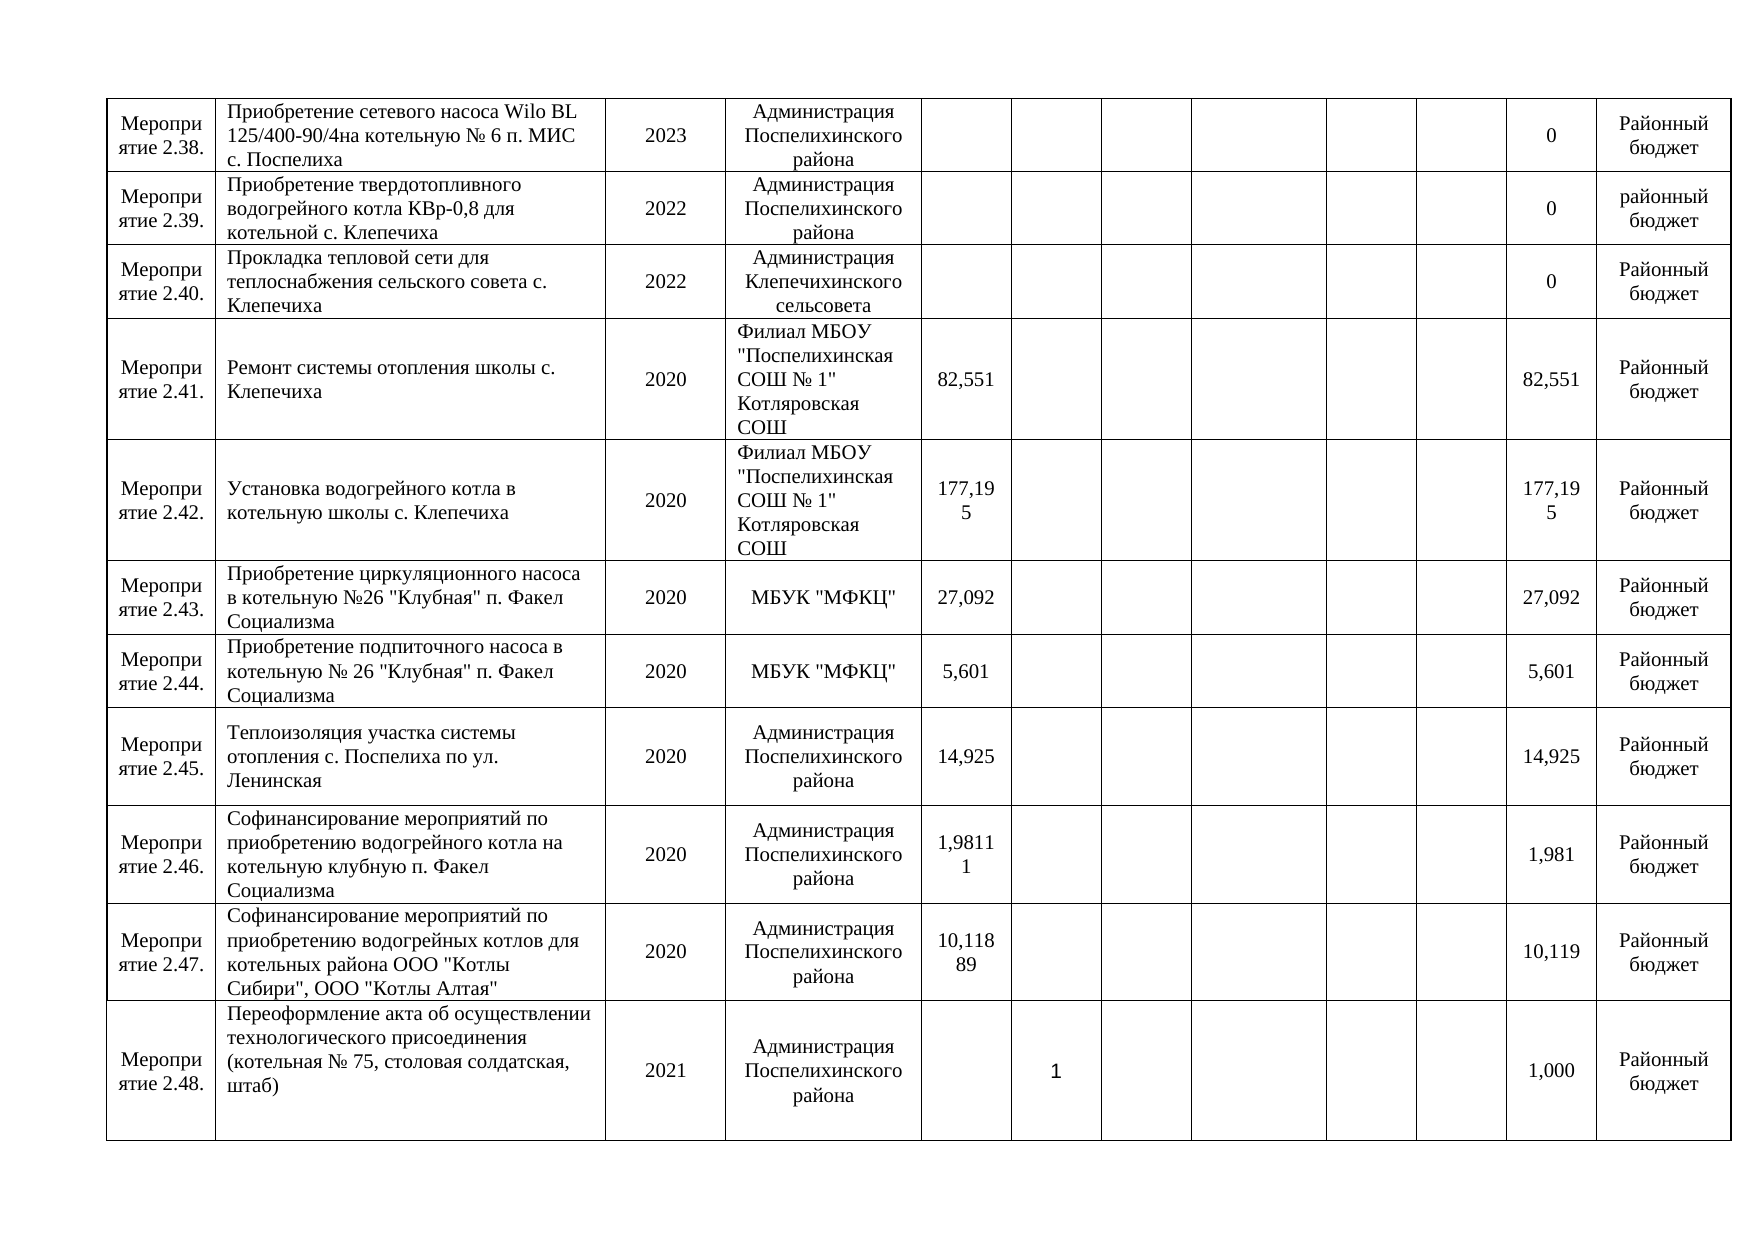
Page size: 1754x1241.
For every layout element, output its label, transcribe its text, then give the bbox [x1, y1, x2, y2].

table_cell 82,551 [922, 319, 1011, 439]
table_cell [1012, 561, 1101, 633]
table_cell [1012, 172, 1101, 244]
table_cell Переоформление акта об осуществлении технологического присоединения (котельная № 75, столовая солдатская, штаб) [216, 1001, 605, 1140]
table_cell [1102, 172, 1191, 244]
table_cell Администрация Клепечихинского сельсовета [726, 245, 921, 317]
table_cell Районный бюджет [1597, 806, 1730, 902]
table_cell Мероприятие 2.45. [108, 708, 215, 805]
table_cell Администрация Поспелихинского района [726, 708, 921, 805]
table_cell МБУК "МФКЦ" [726, 635, 921, 707]
table_cell Софинансирование мероприятий по приобретению водогрейного котла на котельную клубную п. Факел Социализма [216, 806, 605, 902]
table_cell 0 [1507, 172, 1596, 244]
table_cell Мероприятие 2.41. [108, 319, 215, 439]
table_cell Приобретение сетевого насоса Wilo BL 125/400-90/4на котельную № 6 п. МИС с. Поспелиха [216, 99, 605, 171]
table_cell [1102, 1001, 1191, 1140]
table_cell [1012, 708, 1101, 805]
table_cell Мероприятие 2.47. [108, 904, 215, 1000]
table_cell [1417, 635, 1506, 707]
table_cell 2020 [606, 635, 725, 707]
table_cell [1417, 1001, 1506, 1140]
table_cell [1192, 904, 1326, 1000]
table_cell Районный бюджет [1597, 99, 1730, 171]
table_cell Администрация Поспелихинского района [726, 904, 921, 1000]
table_cell 177,195 [922, 440, 1011, 560]
table_cell 2020 [606, 319, 725, 439]
table_cell Районный бюджет [1597, 561, 1730, 633]
table_cell [1327, 172, 1416, 244]
table_cell [1192, 172, 1326, 244]
table_cell 82,551 [1507, 319, 1596, 439]
table_cell 177,195 [1507, 440, 1596, 560]
table_cell Мероприятие 2.38. [108, 99, 215, 171]
table_cell Районный бюджет [1597, 1001, 1730, 1140]
table_cell [1012, 806, 1101, 902]
table_cell 10,119 [1507, 904, 1596, 1000]
table_cell 1 [1012, 1001, 1101, 1140]
table_cell [1417, 806, 1506, 902]
table_cell [1192, 561, 1326, 633]
table_cell [1417, 708, 1506, 805]
table_cell [1192, 245, 1326, 317]
table_cell [1417, 319, 1506, 439]
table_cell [726, 99, 921, 171]
table_cell [1417, 245, 1506, 317]
table_cell Приобретение подпиточного насоса в котельную № 26 "Клубная" п. Факел Социализма [216, 635, 605, 707]
table_cell [922, 99, 1011, 171]
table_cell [726, 1001, 921, 1140]
table_cell 5,601 [1507, 635, 1596, 707]
table_cell [1327, 319, 1416, 439]
table_cell Мероприятие 2.44. [108, 635, 215, 707]
table_cell [1102, 440, 1191, 560]
table_cell 27,092 [1507, 561, 1596, 633]
table_cell 2020 [606, 440, 725, 560]
table_cell [1192, 635, 1326, 707]
table_cell [1102, 245, 1191, 317]
table_cell [1102, 99, 1191, 171]
table_cell [1327, 440, 1416, 560]
table_cell [1012, 245, 1101, 317]
table_cell [1102, 561, 1191, 633]
table_cell 2020 [606, 708, 725, 805]
table_cell Прокладка тепловой сети для теплоснабжения сельского совета с. Клепечиха [216, 245, 605, 317]
table_cell Районный бюджет [1597, 635, 1730, 707]
table_cell Приобретение циркуляционного насоса в котельную №26 "Клубная" п. Факел Социализма [216, 561, 605, 633]
table_cell Мероприятие 2.46. [108, 806, 215, 902]
table_cell 1,000 [1507, 1001, 1596, 1140]
table_cell Филиал МБОУ "Поспелихинская СОШ № 1" Котляровская СОШ [726, 440, 921, 560]
table_cell Ремонт системы отопления школы с. Клепечиха [216, 319, 605, 439]
table_cell Администрация Поспелихинского района [726, 806, 921, 902]
table_cell [1417, 561, 1506, 633]
table_cell [1012, 440, 1101, 560]
table_cell 27,092 [922, 561, 1011, 633]
table_cell [1102, 806, 1191, 902]
table_cell 2022 [606, 245, 725, 317]
table_cell [1327, 561, 1416, 633]
table_cell [1102, 319, 1191, 439]
table_cell Приобретение твердотопливного водогрейного котла КВр-0,8 для котельной с. Клепечиха [216, 172, 605, 244]
table_cell Мероприятие 2.43. [108, 561, 215, 633]
table_cell Районный бюджет [1597, 440, 1730, 560]
table_cell [1327, 245, 1416, 317]
table_cell Администрация Поспелихинского района [726, 172, 921, 244]
table_cell [922, 245, 1011, 317]
table_cell [1327, 99, 1416, 171]
table_cell 2023 [606, 99, 725, 171]
table_cell Районный бюджет [1597, 319, 1730, 439]
table_cell [1192, 1001, 1326, 1140]
table_cell [1102, 708, 1191, 805]
table_cell 14,925 [922, 708, 1011, 805]
table_cell [1012, 635, 1101, 707]
table_cell 1,981 [1507, 806, 1596, 902]
table_cell [1192, 99, 1326, 171]
table_cell Мероприятие 2.42. [108, 440, 215, 560]
table_cell [1192, 708, 1326, 805]
table_cell [1327, 1001, 1416, 1140]
table_cell Мероприятие 2.48. [107, 1001, 215, 1140]
table_cell [1102, 635, 1191, 707]
table_cell 2020 [606, 904, 725, 1000]
table_cell 10,11889 [922, 904, 1011, 1000]
table_cell 14,925 [1507, 708, 1596, 805]
table_cell [1417, 172, 1506, 244]
table_cell Софинансирование мероприятий по приобретению водогрейных котлов для котельных района ООО "Котлы Сибири", ООО "Котлы Алтая" [216, 904, 605, 1000]
table_cell [1327, 708, 1416, 805]
table_cell МБУК "МФКЦ" [726, 561, 921, 633]
table_cell 2020 [606, 561, 725, 633]
table_cell [1327, 806, 1416, 902]
table_cell 2022 [606, 172, 725, 244]
table_cell 2021 [606, 1001, 725, 1140]
table_cell [922, 1001, 1011, 1140]
table_cell [1417, 99, 1506, 171]
table_cell [1012, 319, 1101, 439]
table_cell [1192, 806, 1326, 902]
table_cell районный бюджет [1597, 172, 1730, 244]
table_cell Районный бюджет [1597, 245, 1730, 317]
table_cell [922, 172, 1011, 244]
table_cell [1012, 99, 1101, 171]
table_cell [1012, 904, 1101, 1000]
table_cell [1417, 440, 1506, 560]
table_cell Теплоизоляция участка системы отопления с. Поспелиха по ул. Ленинская [216, 708, 605, 805]
table_cell Филиал МБОУ "Поспелихинская СОШ № 1" Котляровская СОШ [726, 319, 921, 439]
table_cell Мероприятие 2.40. [108, 245, 215, 317]
table_cell 0 [1507, 245, 1596, 317]
table_cell [1102, 904, 1191, 1000]
table_cell [1327, 635, 1416, 707]
table_cell [1417, 904, 1506, 1000]
table_cell [1192, 440, 1326, 560]
table_cell [1192, 319, 1326, 439]
table_cell 0 [1507, 99, 1596, 171]
table_cell Мероприятие 2.39. [108, 172, 215, 244]
table_cell Районный бюджет [1597, 904, 1730, 1000]
table_cell [1327, 904, 1416, 1000]
table_cell 1,98111 [922, 806, 1011, 902]
table_cell 5,601 [922, 635, 1011, 707]
table_cell Установка водогрейного котла в котельную школы с. Клепечиха [216, 440, 605, 560]
table_cell 2020 [606, 806, 725, 902]
table_cell Районный бюджет [1597, 708, 1730, 805]
